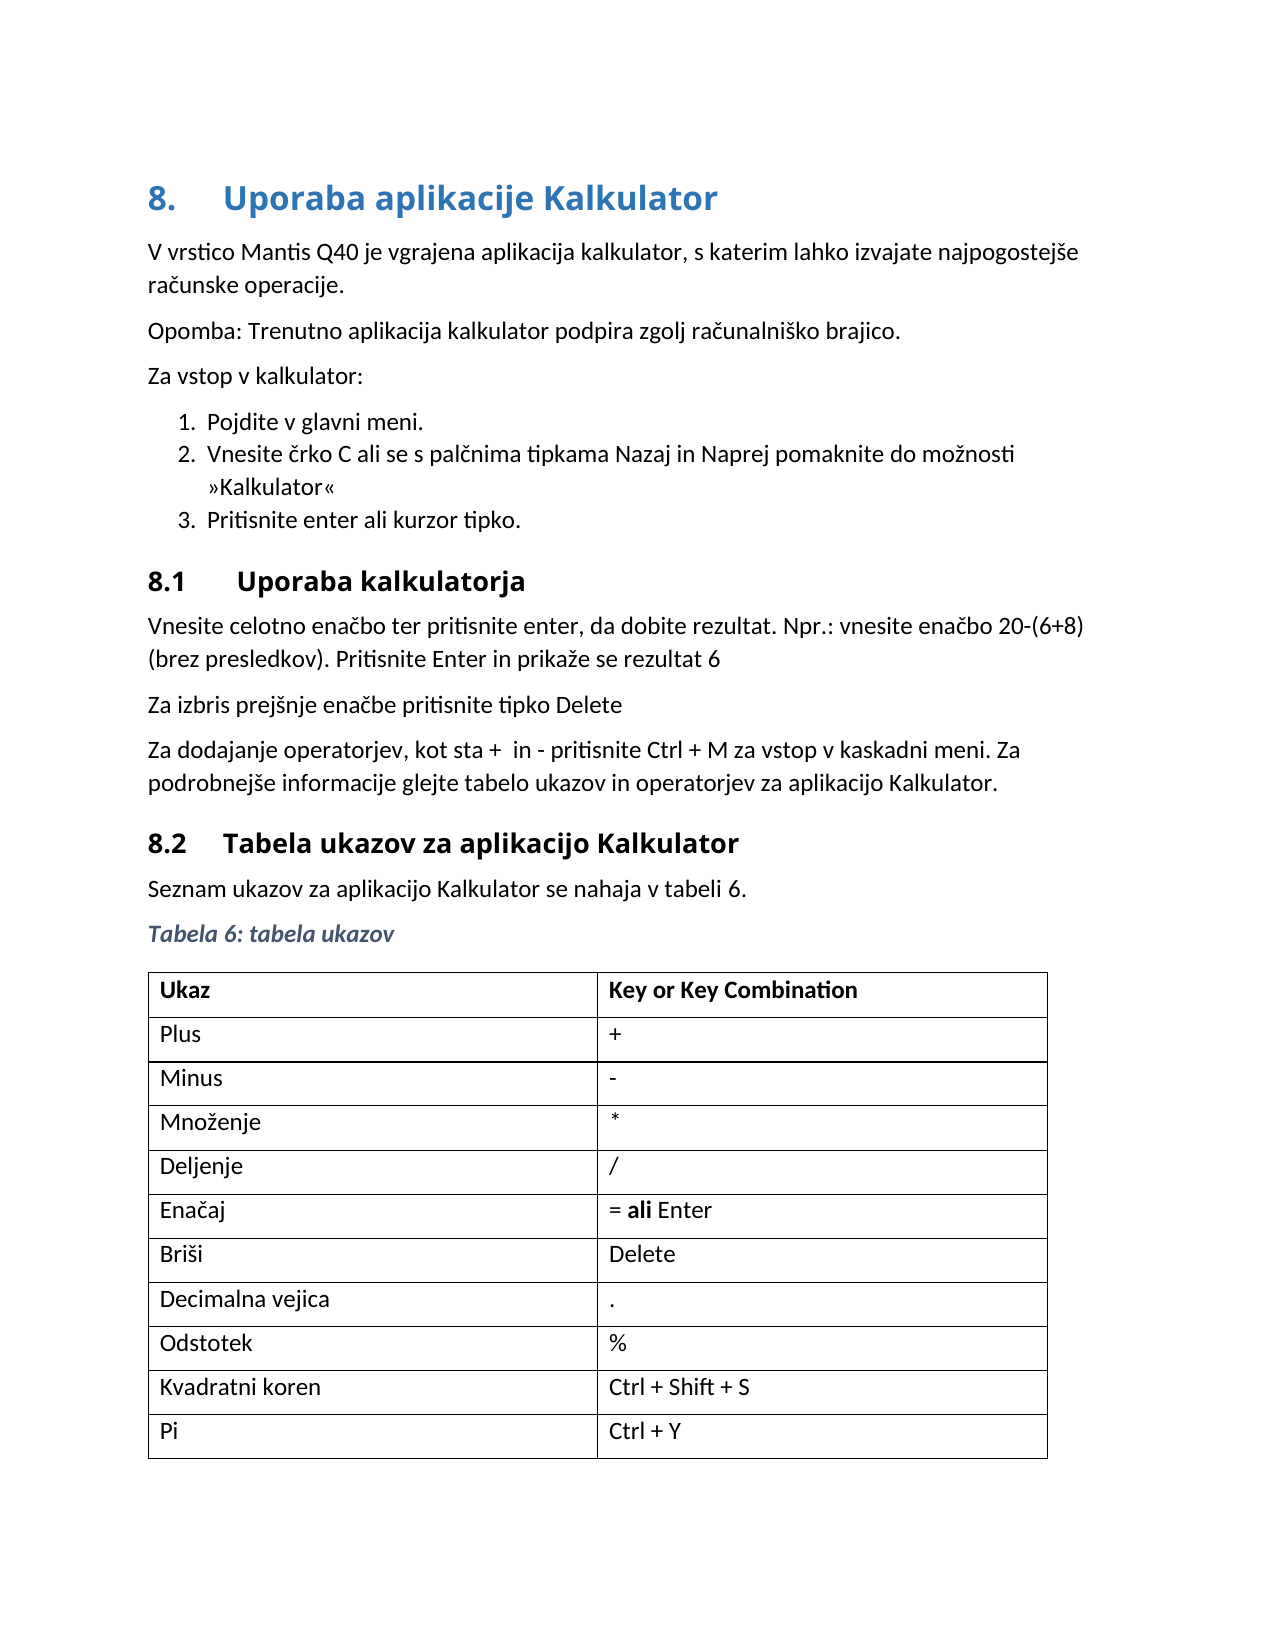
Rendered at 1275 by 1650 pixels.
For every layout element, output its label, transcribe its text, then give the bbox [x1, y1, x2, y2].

list Vnesite črko C ali se s palčnima tipkama Nazaj in Naprej pomaknite do možnosti »Kalkulator« [177, 438, 1125, 502]
table_cell Pi [149, 1415, 597, 1458]
subtitle Tabela ukazov za aplikacijo Kalkulator [148, 825, 1125, 862]
table_cell / [598, 1151, 1047, 1193]
table_cell Ctrl + Y [598, 1415, 1047, 1458]
text V vrstico Mantis Q40 je vgrajena aplikacija kalkulator, s katerim lahko izvajate najpogostejše računske operacije. [148, 236, 1125, 300]
table_cell . [598, 1283, 1047, 1326]
text Za vstop v kalkulator: [148, 360, 1125, 391]
table_cell = ali Enter [598, 1195, 1047, 1238]
table_cell Decimalna vejica [149, 1283, 597, 1326]
table_cell Kvadratni koren [149, 1371, 597, 1414]
list Pojdite v glavni meni. [177, 406, 1125, 436]
table_cell * [598, 1106, 1047, 1149]
table_cell Briši [149, 1239, 597, 1282]
table_cell + [598, 1018, 1047, 1061]
list Pritisnite enter ali kurzor tipko. [177, 504, 1125, 535]
text Seznam ukazov za aplikacijo Kalkulator se nahaja v tabeli 6. [148, 873, 1125, 904]
table_cell % [598, 1327, 1047, 1370]
table_header Ukaz [149, 973, 597, 1017]
table_cell Plus [149, 1018, 597, 1061]
text Vnesite celotno enačbo ter pritisnite enter, da dobite rezultat. Npr.: vnesite enačbo 20-(6+8) (brez presledkov). Pritisnite Enter in prikaže se rezultat 6 [148, 610, 1125, 674]
text Opomba: Trenutno aplikacija kalkulator podpira zgolj računalniško brajico. [148, 315, 1125, 345]
table_cell Ctrl + Shift + S [598, 1371, 1047, 1414]
text Tabela 6: tabela ukazov [148, 918, 1125, 949]
table_cell - [598, 1063, 1047, 1105]
table_cell Minus [149, 1063, 597, 1105]
text Za izbris prejšnje enačbe pritisnite tipko Delete [148, 689, 1125, 719]
table_cell Enačaj [149, 1195, 597, 1238]
table_cell Odstotek [149, 1327, 597, 1370]
table_cell Množenje [149, 1106, 597, 1149]
table_cell Deljenje [149, 1151, 597, 1193]
text Za dodajanje operatorjev, kot sta + in - pritisnite Ctrl + M za vstop v kaskadni meni. Za podrobnejše informacije glejte tabelo ukazov in operatorjev za aplikacijo Kalkulator. [148, 734, 1125, 798]
table_cell Delete [598, 1239, 1047, 1282]
table_header Key or Key Combination [598, 973, 1047, 1017]
subtitle Uporaba aplikacije Kalkulator [148, 175, 1125, 220]
subtitle Uporaba kalkulatorja [148, 562, 1125, 599]
